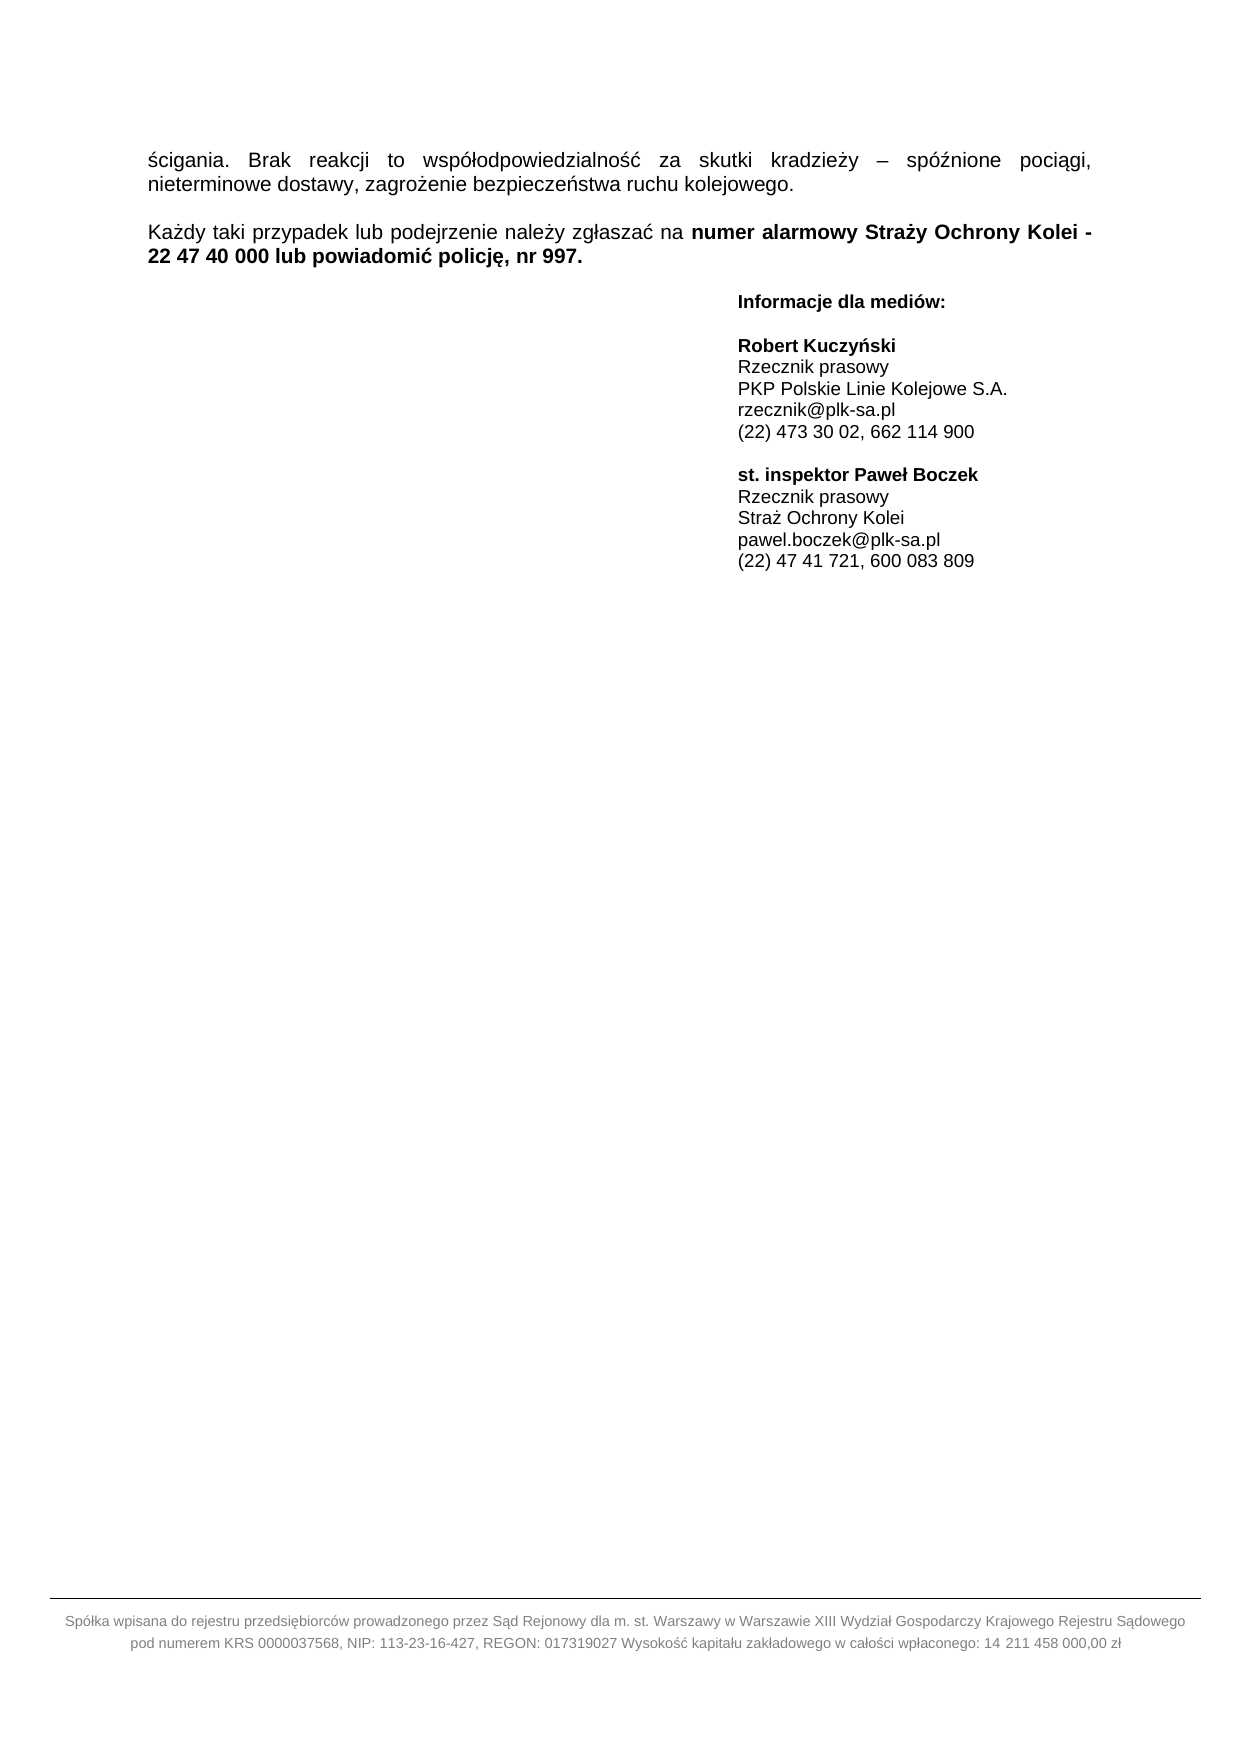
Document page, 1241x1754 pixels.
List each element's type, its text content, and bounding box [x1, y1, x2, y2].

text Każdy taki przypadek lub podejrzenie należy zgłaszać na numer alarmowy Straży Ochrony Kolei - 22 47 40 000 lub powiadomić policję, nr 997. [148, 219, 1093, 267]
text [148, 148, 1093, 196]
text pawel.boczek@plk-sa.pl [664, 528, 1093, 550]
text Robert Kuczyński [664, 334, 1093, 356]
text Rzecznik prasowy [664, 485, 1093, 507]
text (22) 47 41 721, 600 083 809 [664, 550, 1093, 572]
text Straż Ochrony Kolei [664, 507, 1093, 528]
text st. inspektor Paweł Boczek [664, 464, 1093, 485]
text Rzecznik prasowy [664, 356, 1093, 378]
text PKP Polskie Linie Kolejowe S.A. [738, 378, 1093, 399]
text rzecznik@plk-sa.pl [664, 399, 1093, 421]
text (22) 473 30 02, 662 114 900 [664, 421, 1093, 442]
text Informacje dla mediów: [664, 291, 1093, 313]
